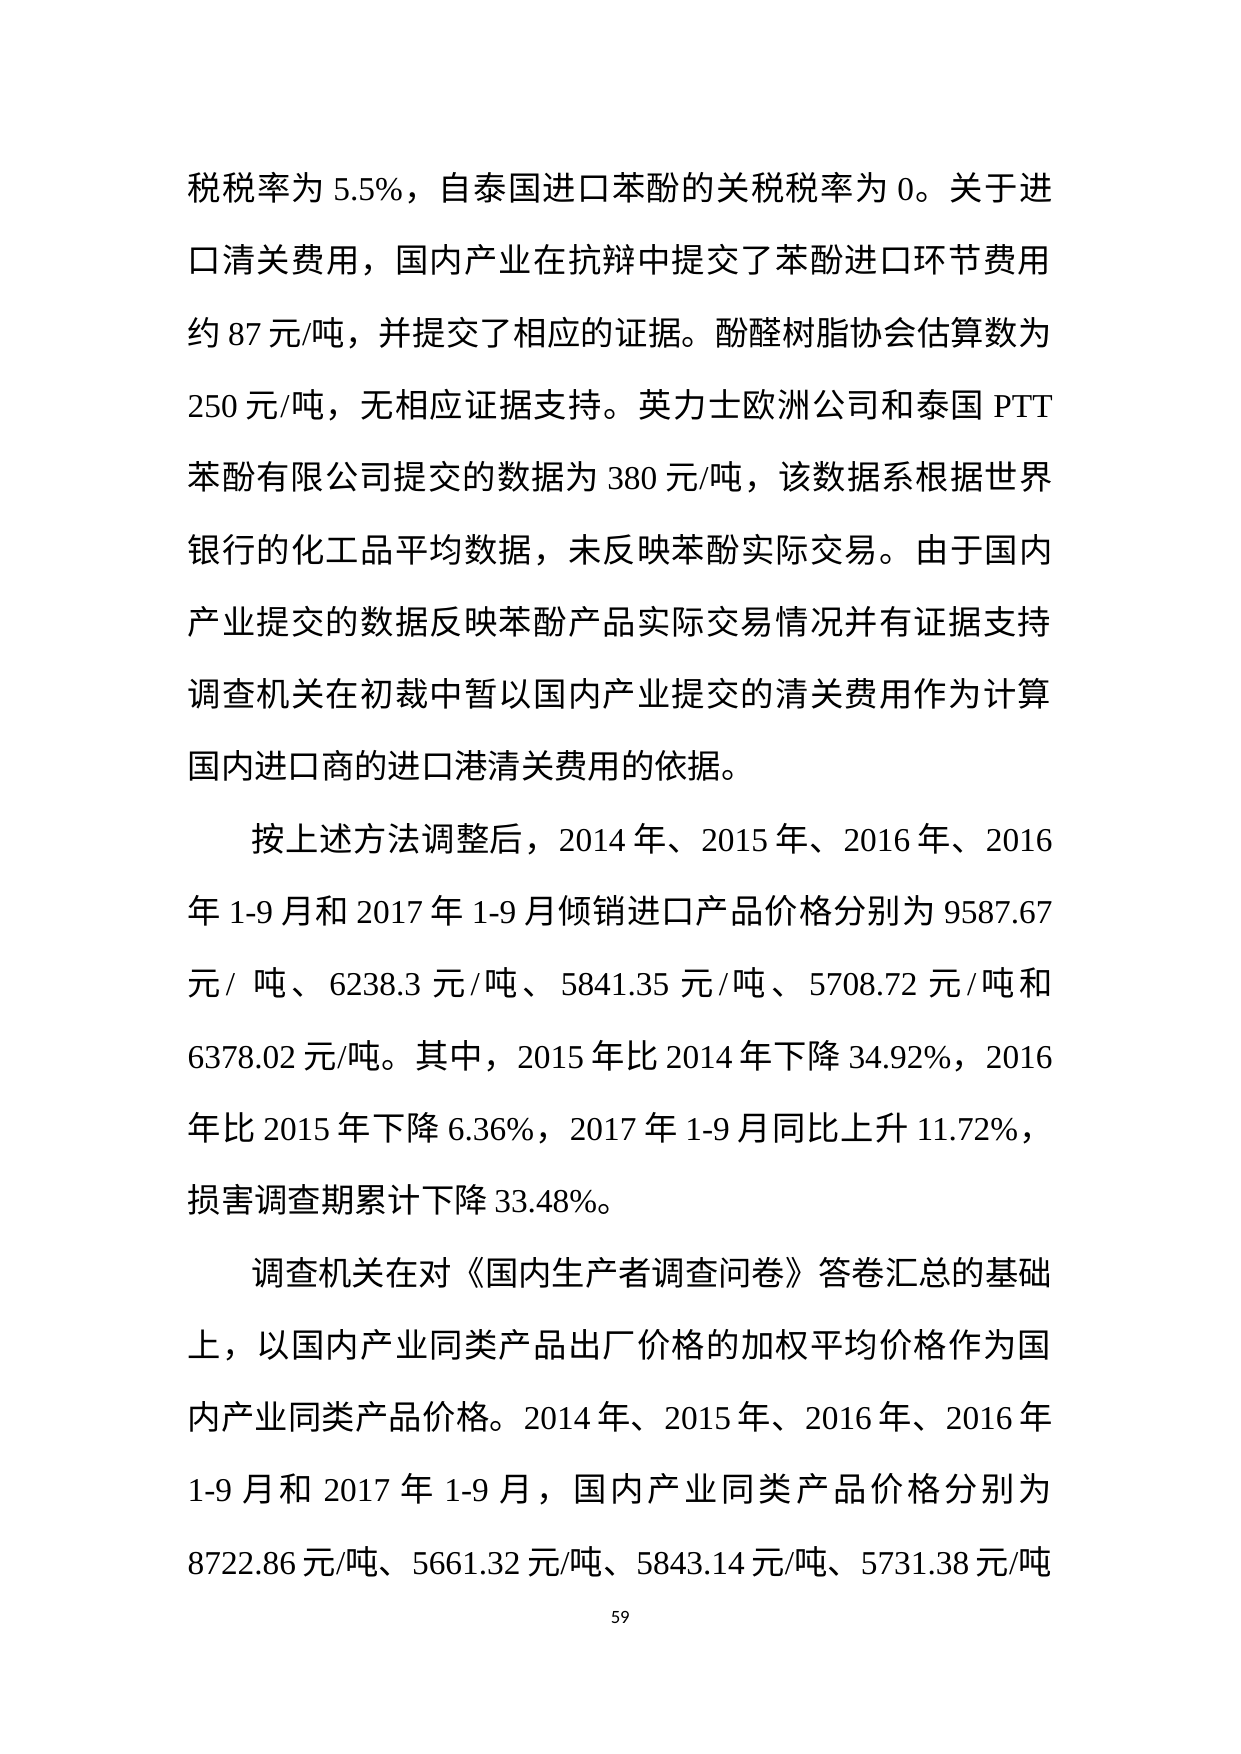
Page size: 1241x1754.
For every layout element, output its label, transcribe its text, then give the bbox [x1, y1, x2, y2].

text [187, 162, 1053, 788]
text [187, 1246, 1053, 1584]
text 按上述方法调整后，2014年、2015年、2016年、2016年1-9月和2017年1-9月倾销进口产品价格分别为9587.67元/ 吨、6238.3元/吨、5841.35元/吨、5708.72元/吨和6378.02元/吨。其中，2015年比2014年下降34.92%，2016年比2015年下降6.36%，2017年1-9月同比上升11.72%，损害调查期累计下降33.48%。 [187, 813, 1053, 1222]
